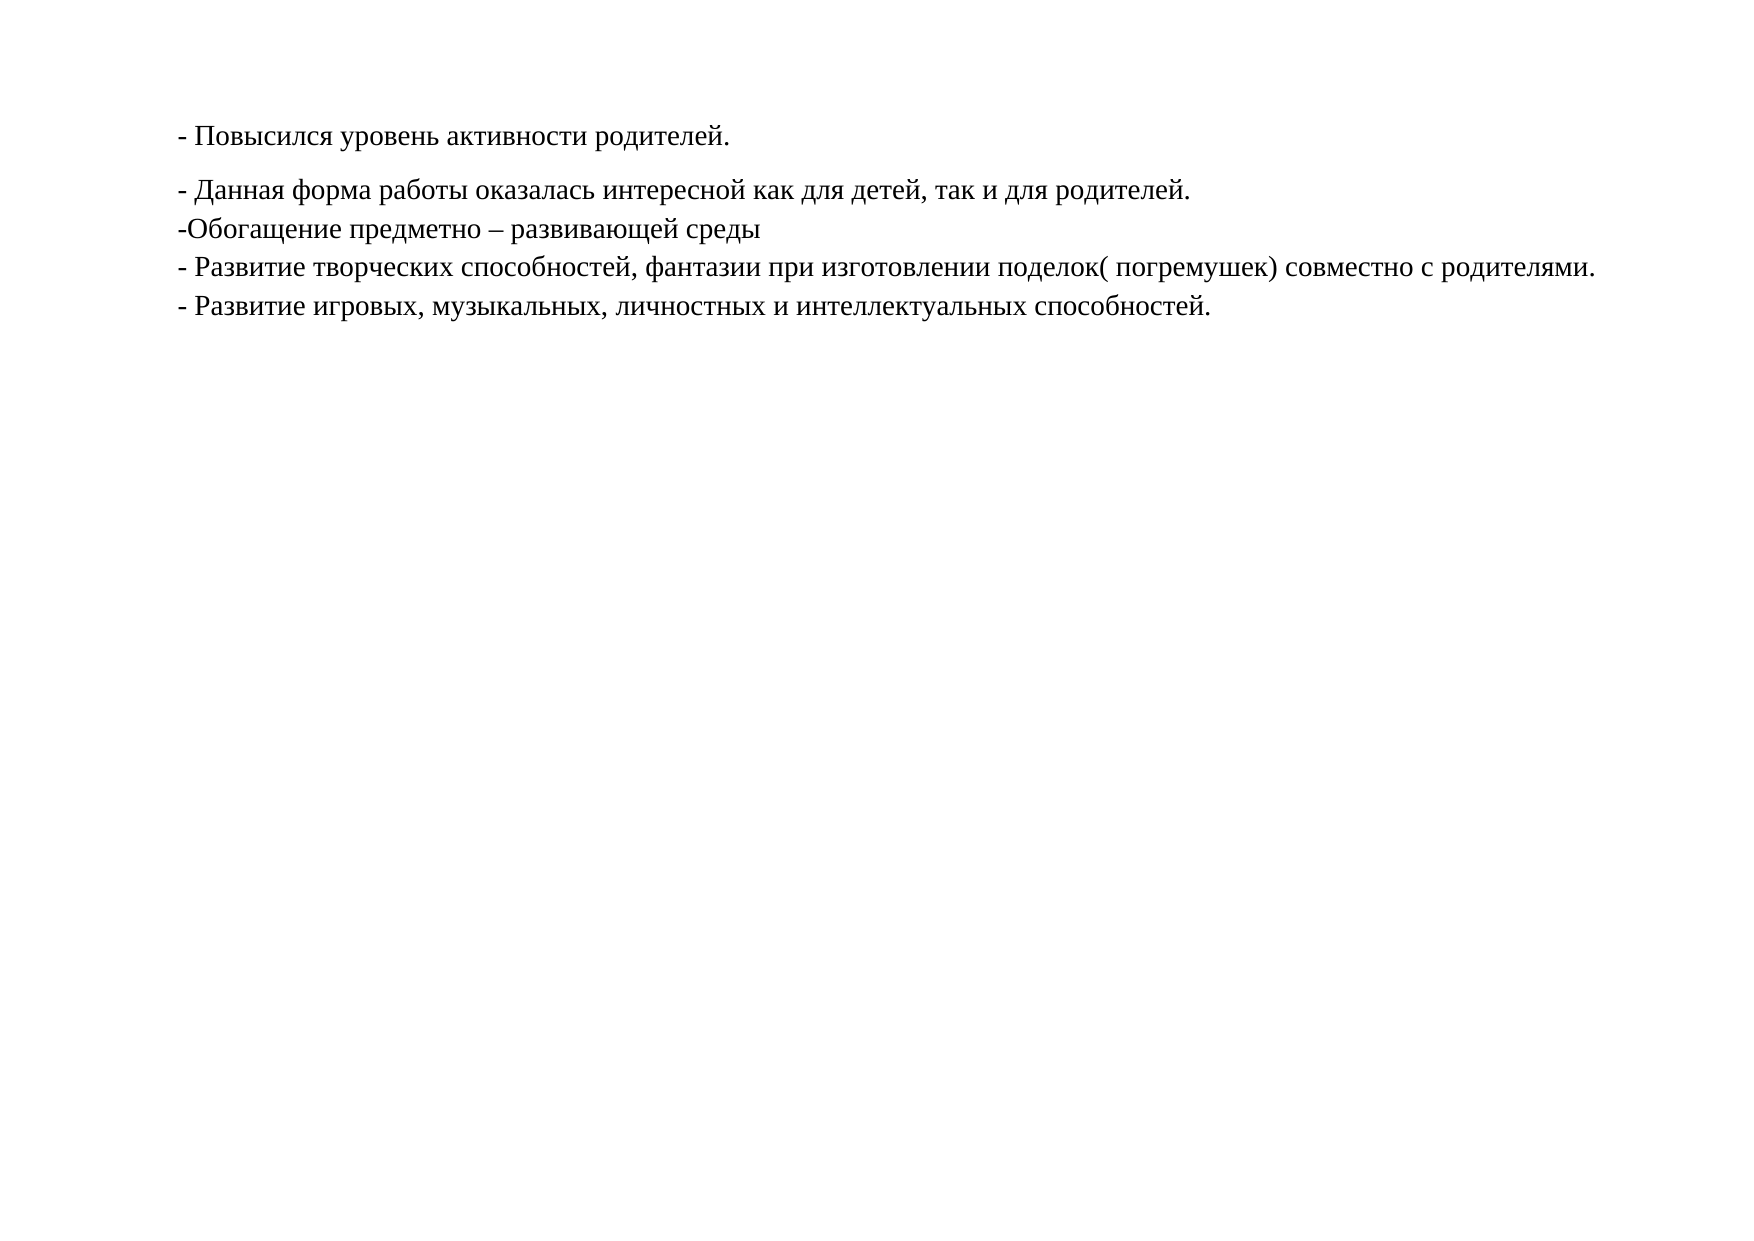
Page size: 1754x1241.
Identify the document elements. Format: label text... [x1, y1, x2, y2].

subtitle - Данная форма работы оказалась интересной как для детей, так и для родителей. -Обогащение предметно – развивающей среды - Развитие творческих способностей, фантазии при изготовлении поделок( погремушек) совместно с родителями. - Развитие игровых, музыкальных, личностных и интеллектуальных способностей. [177, 172, 1665, 322]
text - Повысился уровень активности родителей. [177, 118, 1665, 152]
